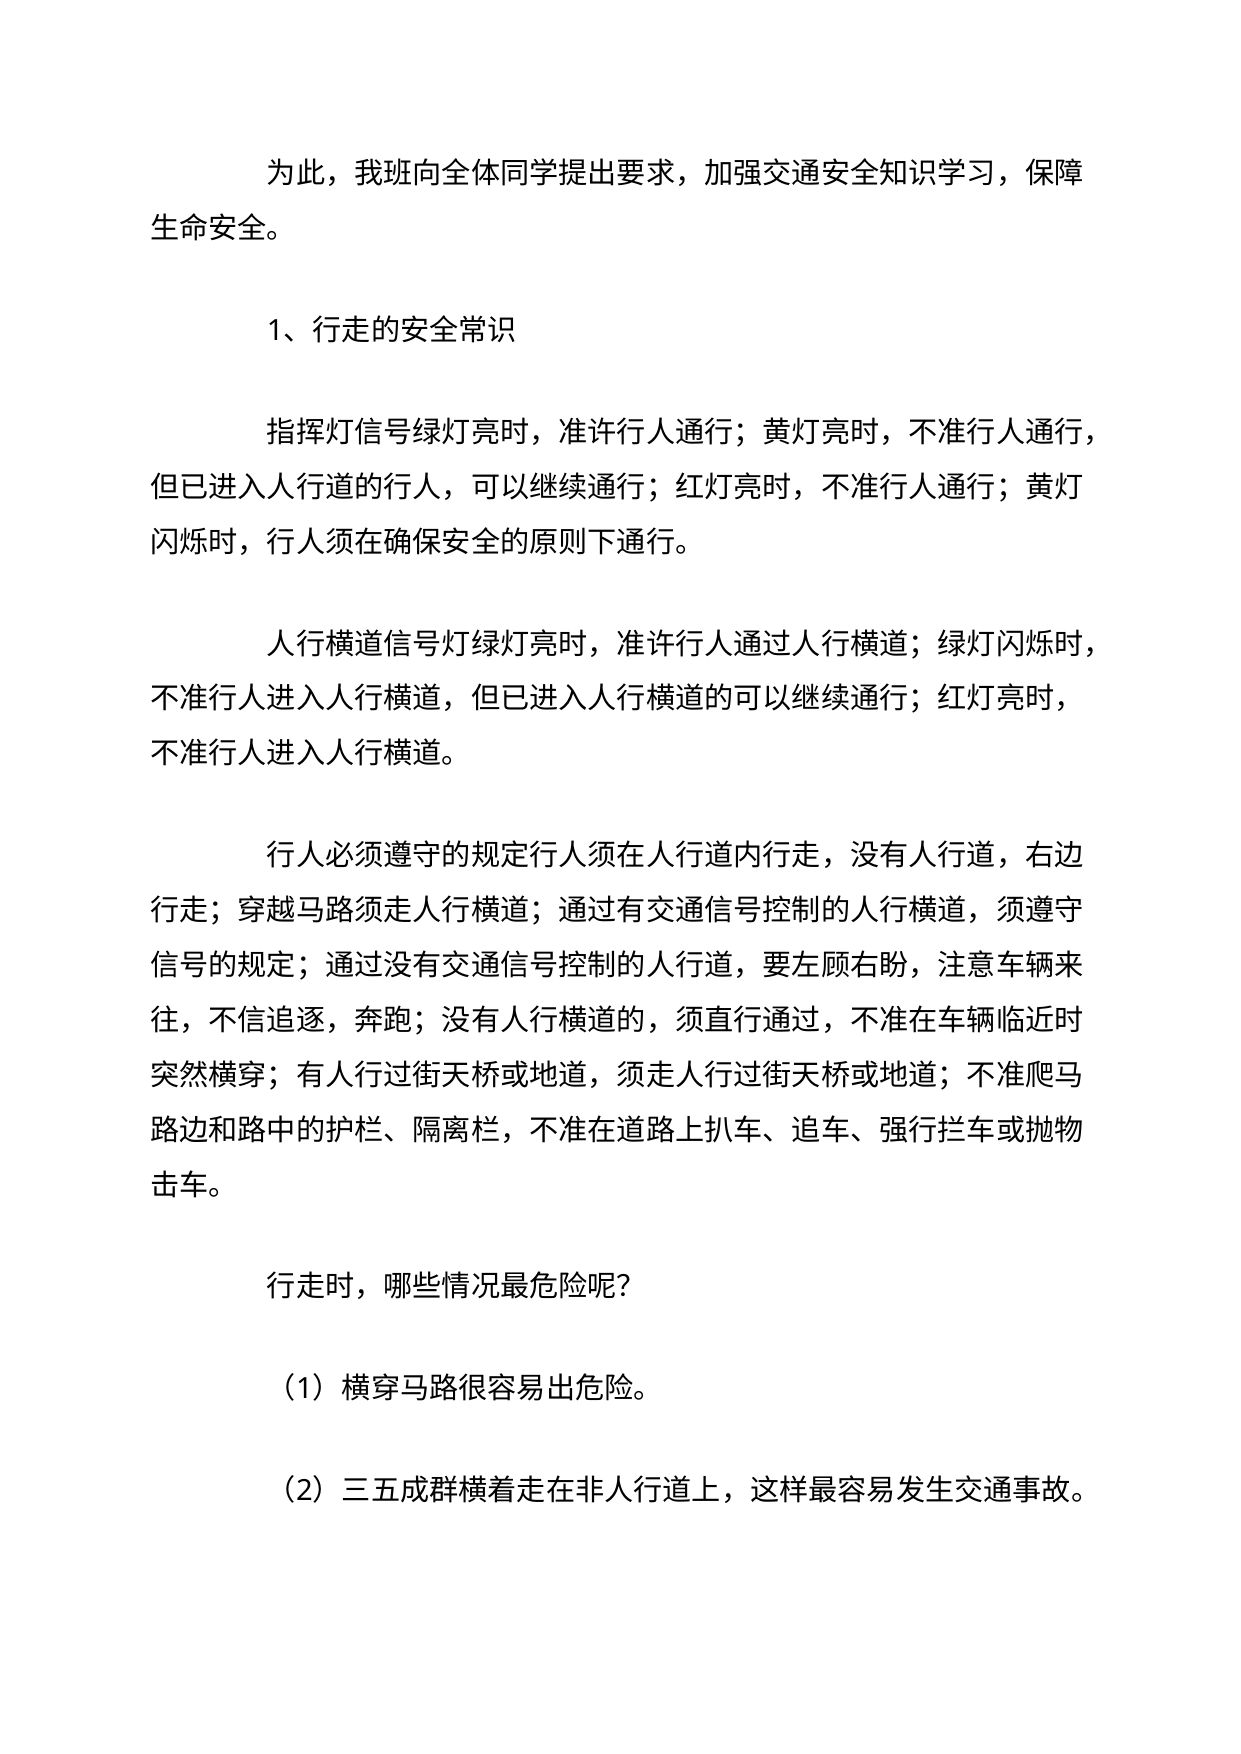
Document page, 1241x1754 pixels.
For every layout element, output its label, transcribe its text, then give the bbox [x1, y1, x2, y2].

text 为此，我班向全体同学提出要求，加强交通安全知识学习，保障生命安全。 [150, 150, 1090, 247]
text 行人必须遵守的规定行人须在人行道内行走，没有人行道，右边行走；穿越马路须走人行横道；通过有交通信号控制的人行横道，须遵守信号的规定；通过没有交通信号控制的人行道，要左顾右盼，注意车辆来往，不信追逐，奔跑；没有人行横道的，须直行通过，不准在车辆临近时突然横穿；有人行过街天桥或地道，须走人行过街天桥或地道；不准爬马路边和路中的护栏、隔离栏，不准在道路上扒车、追车、强行拦车或抛物击车。 [150, 832, 1090, 1203]
text 人行横道信号灯绿灯亮时，准许行人通过人行横道；绿灯闪烁时，不准行人进入人行横道，但已进入人行横道的可以继续通行；红灯亮时，不准行人进入人行横道。 [150, 620, 1090, 772]
text 指挥灯信号绿灯亮时，准许行人通行；黄灯亮时，不准行人通行，但已进入人行道的行人，可以继续通行；红灯亮时，不准行人通行；黄灯闪烁时，行人须在确保安全的原则下通行。 [150, 409, 1090, 561]
text （2）三五成群横着走在非人行道上，这样最容易发生交通事故。 [150, 1467, 1090, 1509]
text 1、行走的安全常识 [150, 307, 1090, 349]
text （1）横穿马路很容易出危险。 [150, 1365, 1090, 1407]
text 行走时，哪些情况最危险呢？ [150, 1263, 1090, 1305]
